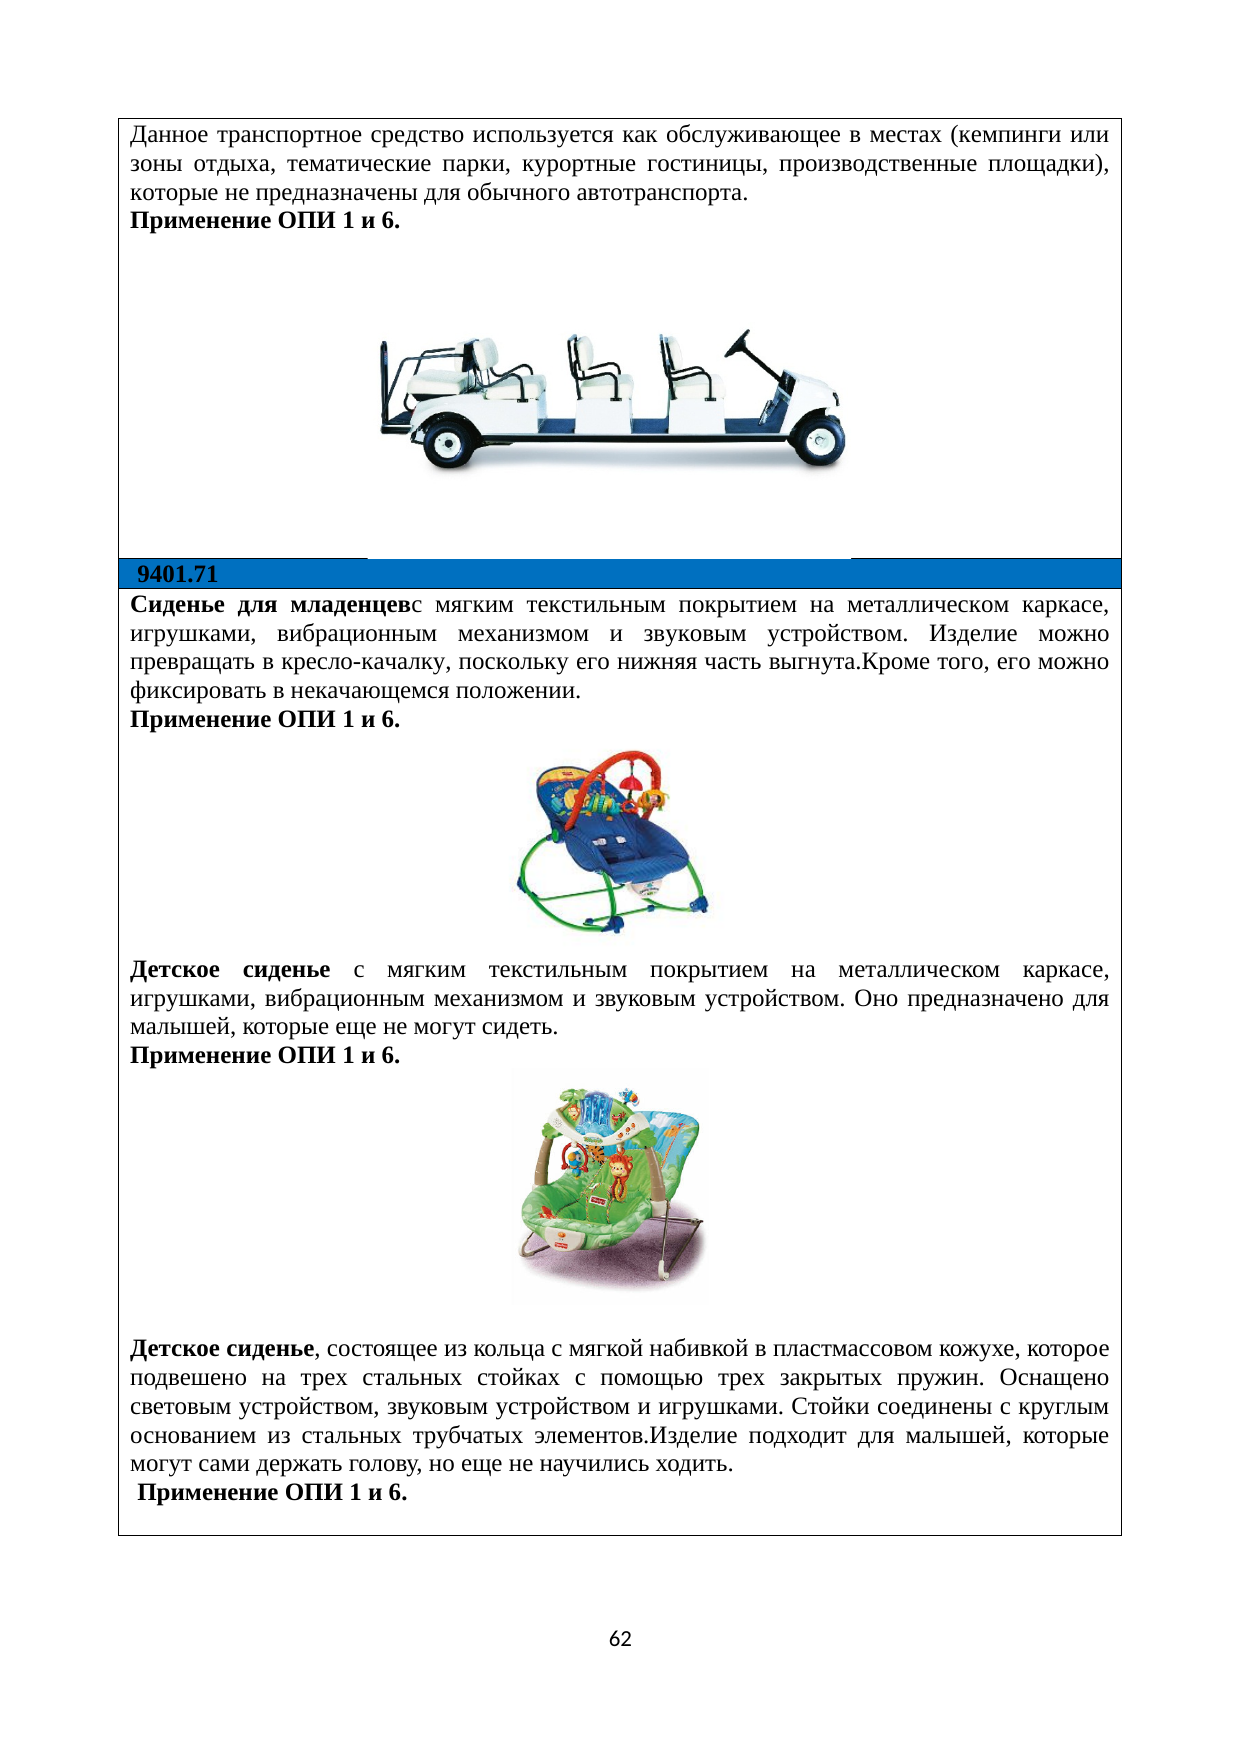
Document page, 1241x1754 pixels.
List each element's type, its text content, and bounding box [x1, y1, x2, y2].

picture [367, 234, 852, 559]
picture [495, 1068, 731, 1305]
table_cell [119, 119, 1121, 558]
picture [474, 732, 752, 954]
table_cell 9401.71 [119, 559, 1121, 588]
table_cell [119, 589, 1121, 1535]
